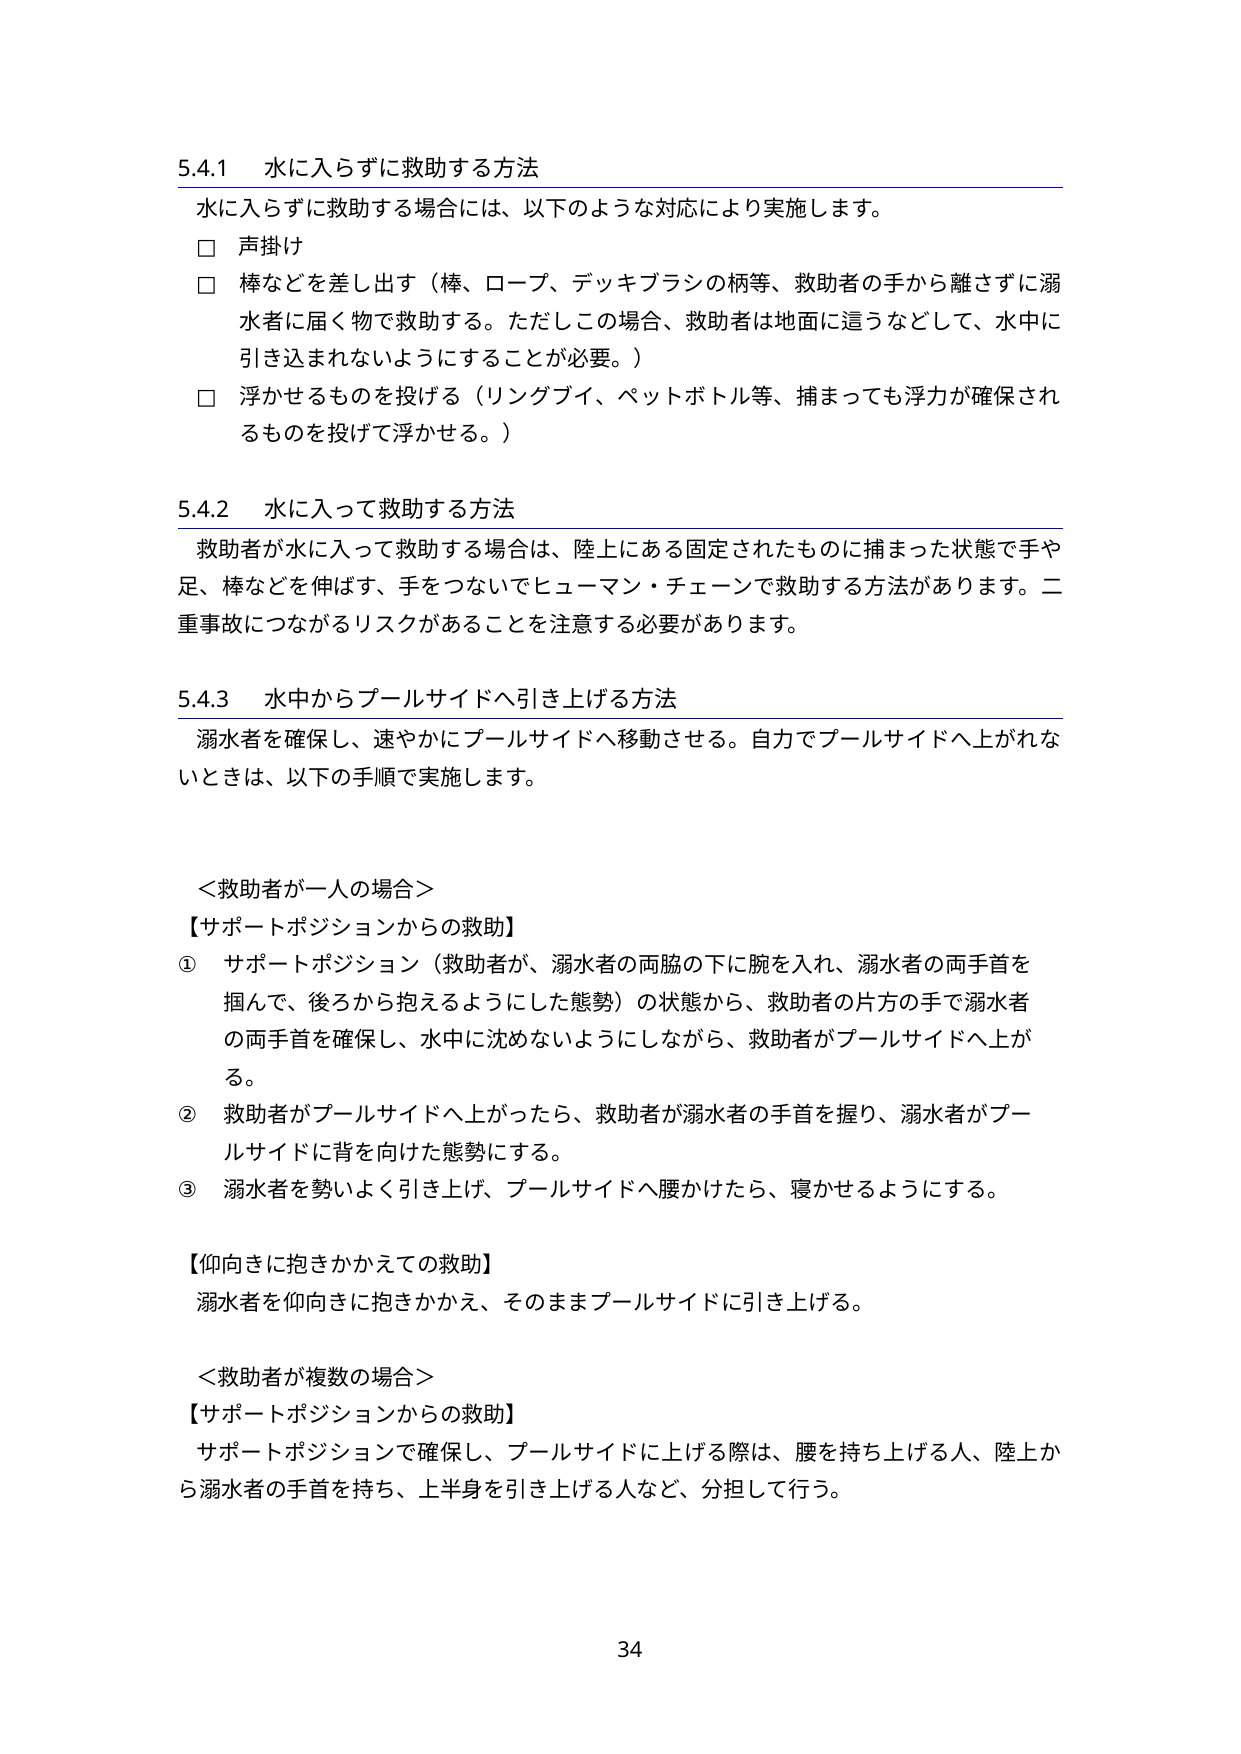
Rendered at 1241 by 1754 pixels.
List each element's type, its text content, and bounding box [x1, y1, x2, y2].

text □ 棒などを差し出す（棒、ロープ、デッキブラシの柄等、救助者の手から離さずに溺水者に届く物で救助する。ただしこの場合、救助者は地面に這うなどして、水中に引き込まれないようにすることが必要。） [196, 263, 1063, 376]
text □ 声掛け [177, 226, 1063, 263]
subtitle 水に入って救助する方法 [177, 488, 1063, 529]
list サポートポジション（救助者が、溺水者の両脇の下に腕を入れ、溺水者の両手首を掴んで、後ろから抱えるようにした態勢）の状態から、救助者の片方の手で溺水者の両手首を確保し、水中に沈めないようにしながら、救助者がプールサイドへ上がる。 [177, 944, 1041, 1094]
text 救助者が水に入って救助する場合は、陸上にある固定されたものに捕まった状態で手や足、棒などを伸ばす、手をつないでヒューマン・チェーンで救助する方法があります。二重事故につながるリスクがあることを注意する必要があります。 [177, 529, 1063, 641]
subtitle 水中からプールサイドへ引き上げる方法 [177, 679, 1063, 719]
text 溺水者を仰向きに抱きかかえ、そのままプールサイドに引き上げる。 [177, 1282, 1063, 1319]
text 【サポートポジションからの救助】 [177, 1394, 1063, 1432]
text 【サポートポジションからの救助】 [177, 907, 1063, 944]
text 水に入らずに救助する場合には、以下のような対応により実施します。 [177, 188, 1063, 226]
subtitle 水に入らずに救助する方法 [177, 148, 1063, 188]
text ＜救助者が一人の場合＞ [177, 869, 1063, 907]
text ＜救助者が複数の場合＞ [177, 1357, 1063, 1394]
text 【仰向きに抱きかかえての救助】 [177, 1244, 1063, 1282]
text 溺水者を確保し、速やかにプールサイドへ移動させる。自力でプールサイドへ上がれないときは、以下の手順で実施します。 [177, 719, 1063, 794]
text サポートポジションで確保し、プールサイドに上げる際は、腰を持ち上げる人、陸上から溺水者の手首を持ち、上半身を引き上げる人など、分担して行う。 [177, 1432, 1063, 1507]
list 救助者がプールサイドへ上がったら、救助者が溺水者の手首を握り、溺水者がプールサイドに背を向けた態勢にする。 [177, 1094, 1041, 1169]
list 溺水者を勢いよく引き上げ、プールサイドへ腰かけたら、寝かせるようにする。 [177, 1169, 1041, 1207]
text □ 浮かせるものを投げる（リングブイ、ペットボトル等、捕まっても浮力が確保されるものを投げて浮かせる。） [196, 376, 1063, 451]
